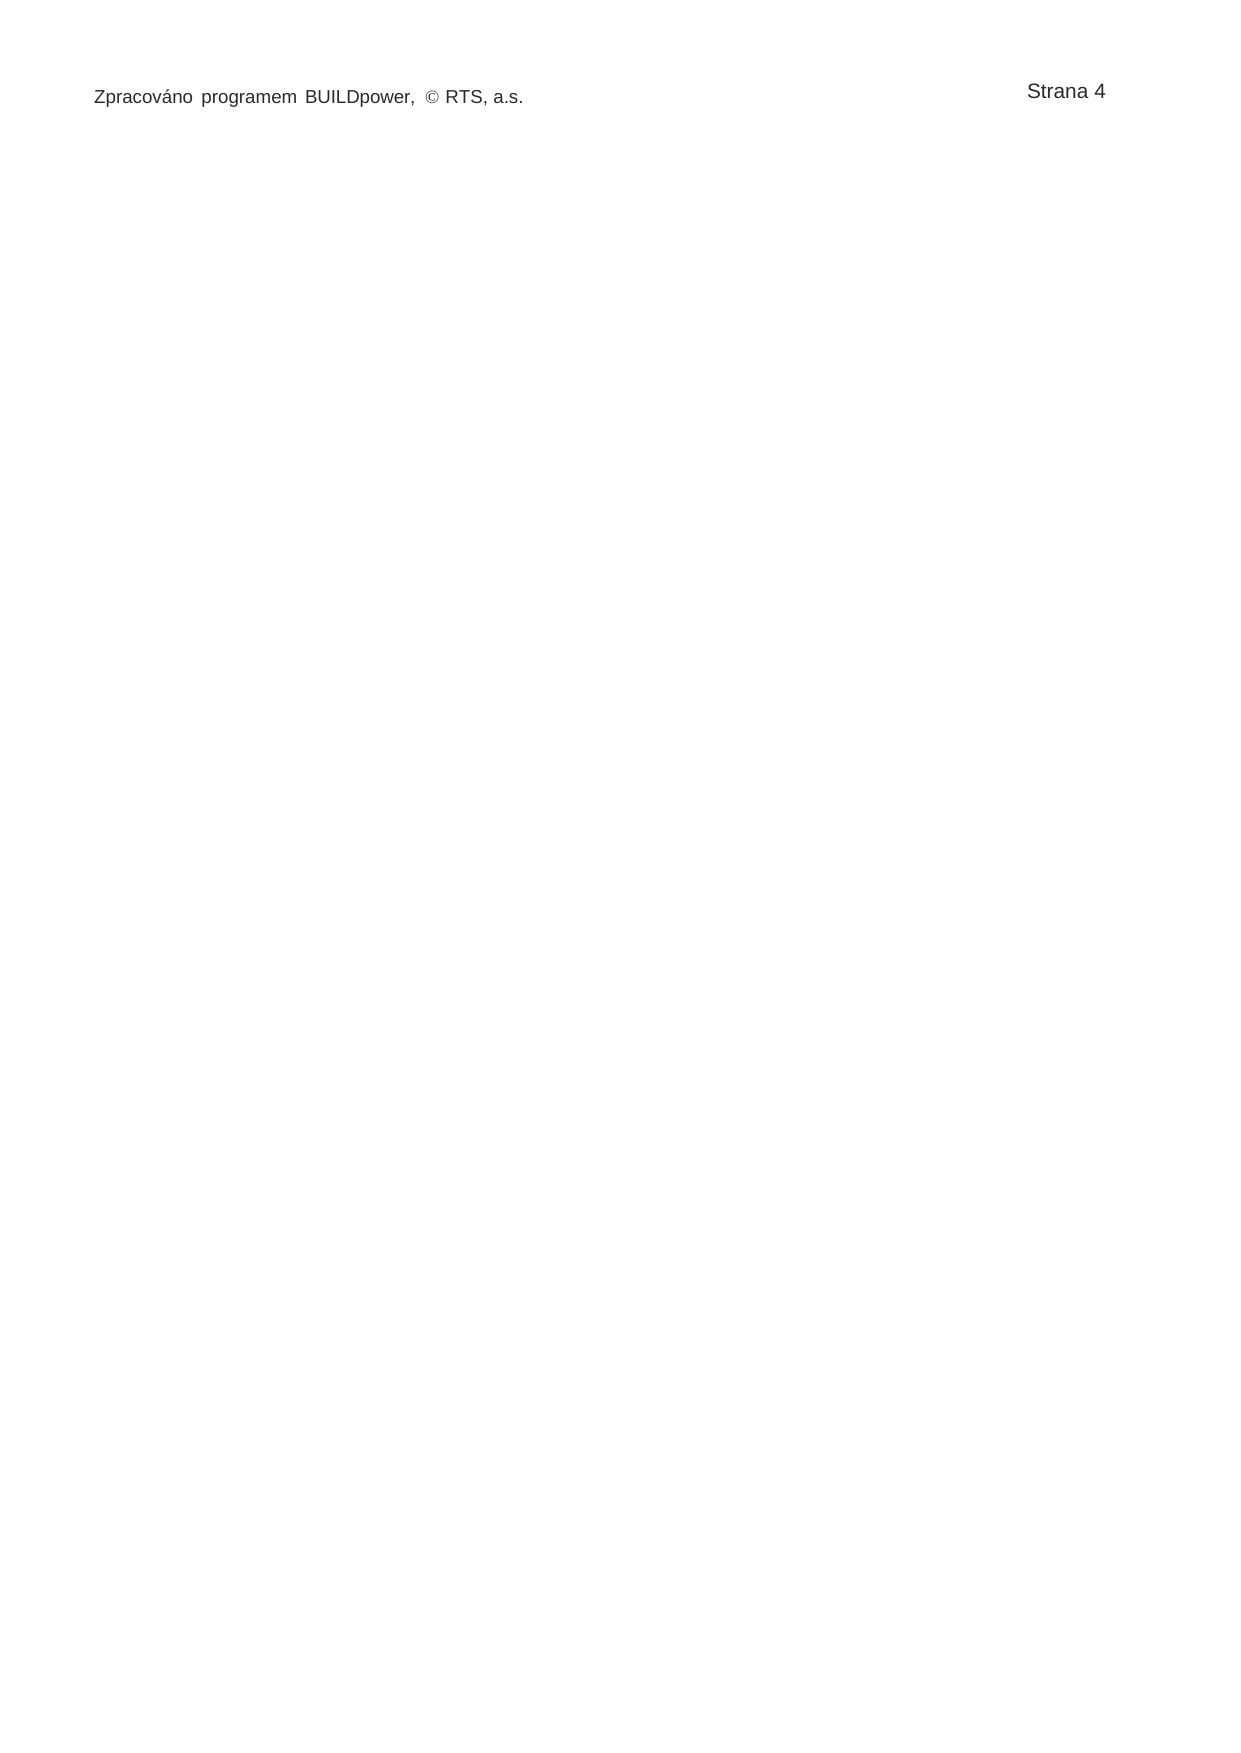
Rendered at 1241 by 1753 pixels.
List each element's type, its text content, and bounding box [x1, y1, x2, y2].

text Zpracováno programem BUILDpower, © RTS, a.s. Strana 4 [94, 79, 1180, 108]
